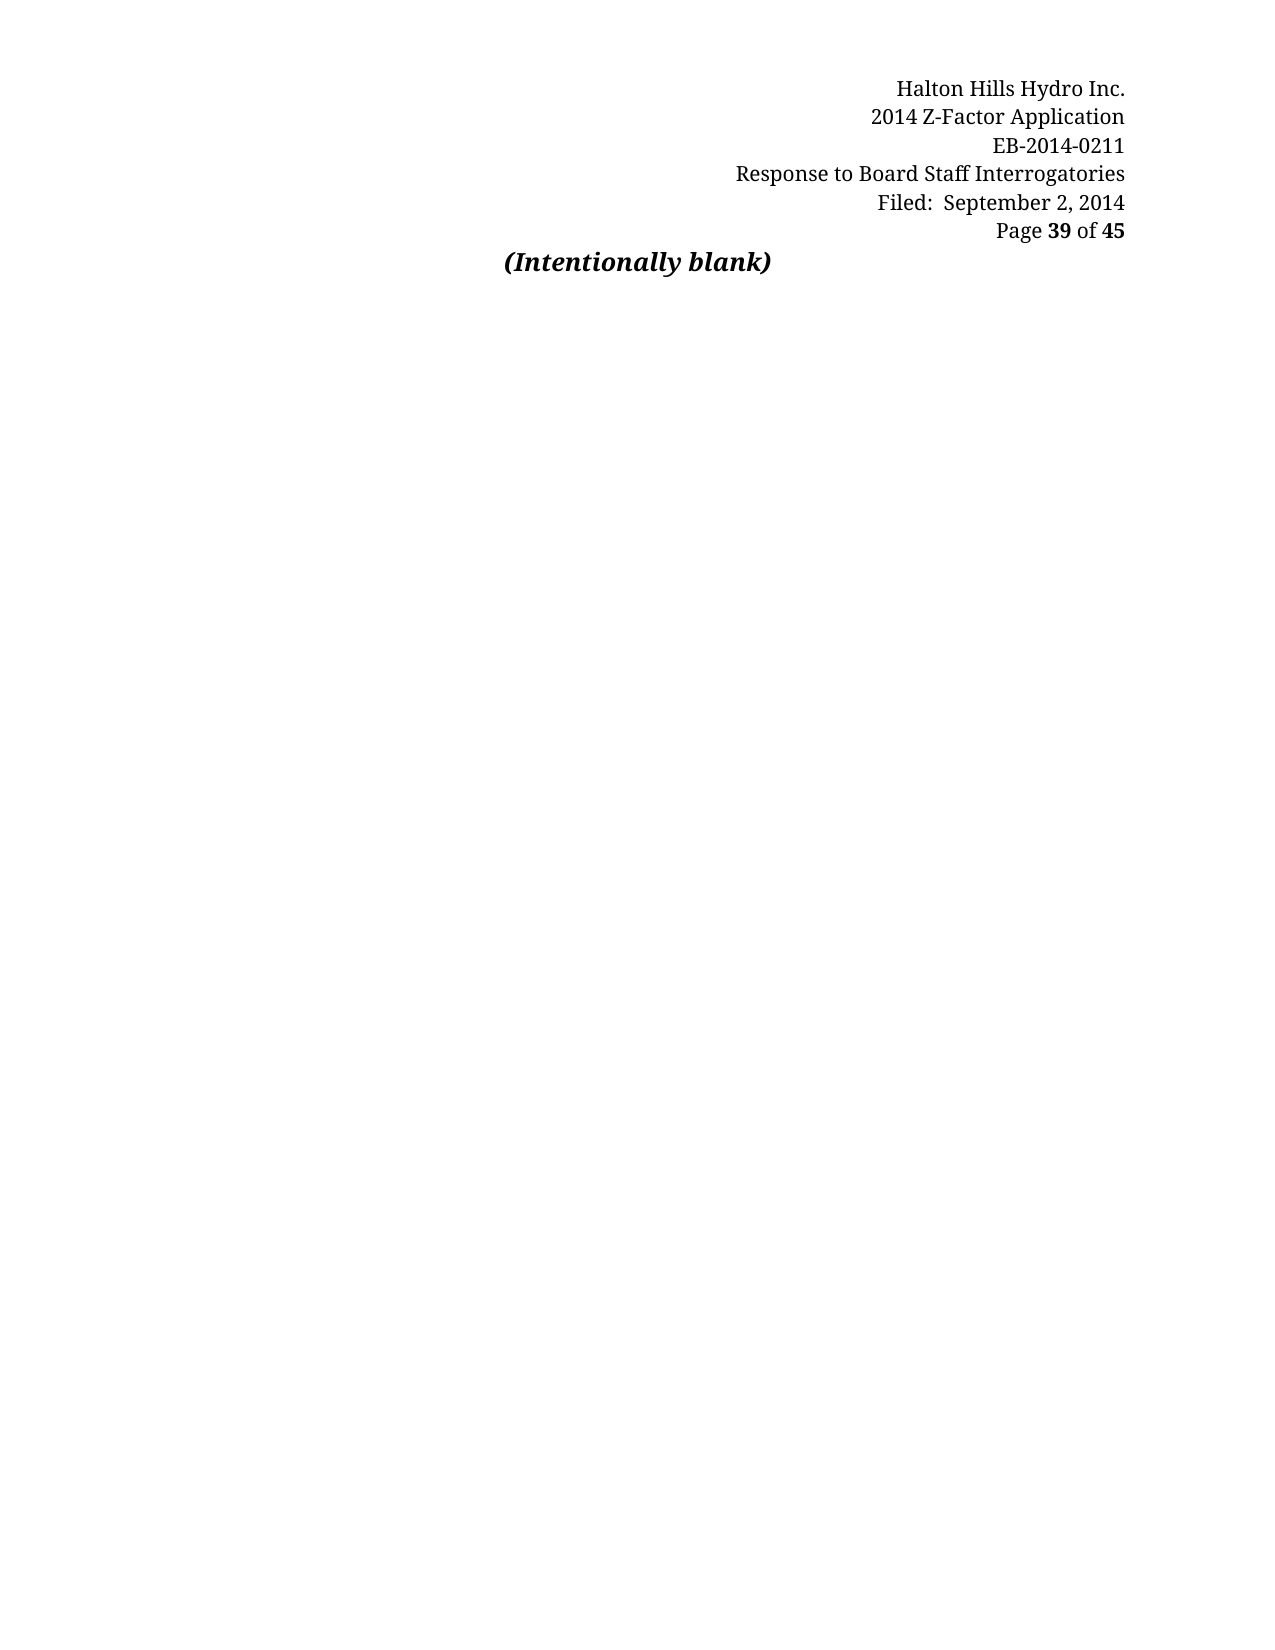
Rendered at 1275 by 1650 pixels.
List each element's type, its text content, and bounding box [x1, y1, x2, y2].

text (Intentionally blank) [150, 244, 1125, 278]
